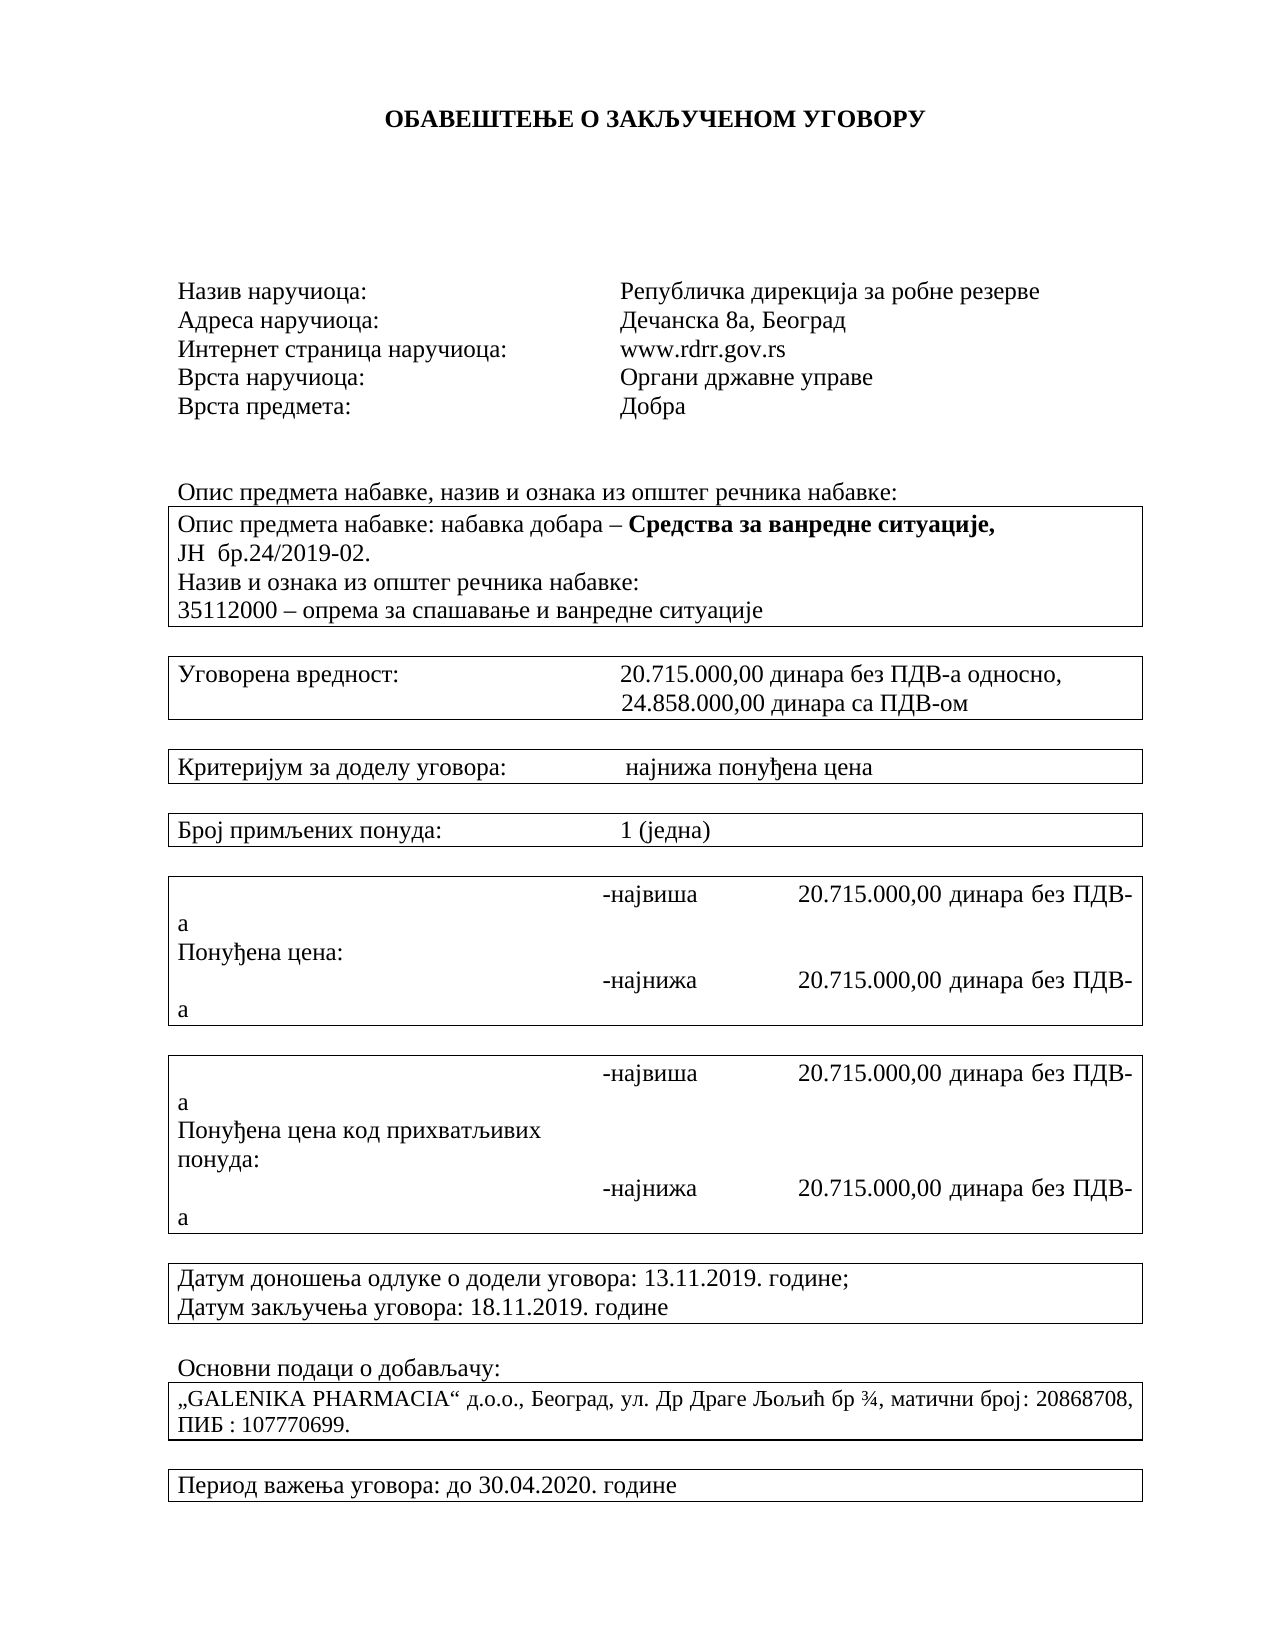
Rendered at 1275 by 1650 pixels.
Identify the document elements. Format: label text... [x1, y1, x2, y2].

text Датум доношења одлуке о додели уговора: 13.11.2019. године; [169, 1264, 1142, 1291]
text -најнижа 20.715.000,00 динара без ПДВ-а [169, 962, 1142, 1025]
text Период важења уговора: до 30.04.2020. године [169, 1470, 1142, 1501]
text Понуђена цена: [177, 937, 1133, 962]
text ЈН бр.24/2019-02. [177, 538, 1133, 567]
text Назив наручиоца: Републичка дирекција за робне резерве [177, 276, 1133, 305]
text Критеријум за доделу уговора: најнижа понуђена цена [169, 750, 1142, 783]
text 24.858.000,00 динара са ПДВ-ом [169, 685, 1142, 719]
text „GALENIKA PHARMACIA“ д.о.о., Београд, ул. Др Драге Љољић бр ¾, матични број: 20868708, ПИБ : 107770699. [169, 1383, 1142, 1439]
text Oпис предмета набавке, назив и ознака из општег речника набавке: [177, 477, 1133, 506]
text -највиша 20.715.000,00 динара без ПДВ-а [169, 1056, 1142, 1116]
text Интернет страница наручиоца: www.rdrr.gov.rs [177, 334, 1133, 362]
text 35112000 – опрема за спашавање и ванредне ситуације [169, 592, 1142, 626]
text Врста предмета: Добра [177, 391, 1133, 420]
text Основни подаци о добављачу: [177, 1353, 1133, 1382]
text Адреса наручиоца: Дечанска 8а, Београд [177, 305, 1133, 334]
text Понуђена цена код прихватљивих [177, 1116, 1133, 1144]
text Назив и ознака из општег речника набавке: [177, 567, 1133, 592]
text понуда: [177, 1144, 1133, 1170]
text ОБАВЕШТЕЊЕ О ЗАКЉУЧЕНОМ УГОВОРУ [177, 104, 1133, 132]
text Опис предмета набавке: набавка добара – Средства за ванредне ситуације, [169, 507, 1142, 538]
text -најнижа 20.715.000,00 динара без ПДВ-а [169, 1170, 1142, 1233]
text Уговорена вредност: 20.715.000,00 динара без ПДВ-а односно, [169, 657, 1142, 685]
text Датум закључења уговора: 18.11.2019. године [169, 1291, 1142, 1323]
text -највиша 20.715.000,00 динара без ПДВ-а [169, 877, 1142, 937]
text Врста наручиоца: Органи државне управе [177, 362, 1133, 391]
text Број примљених понуда: 1 (једна) [169, 814, 1142, 846]
